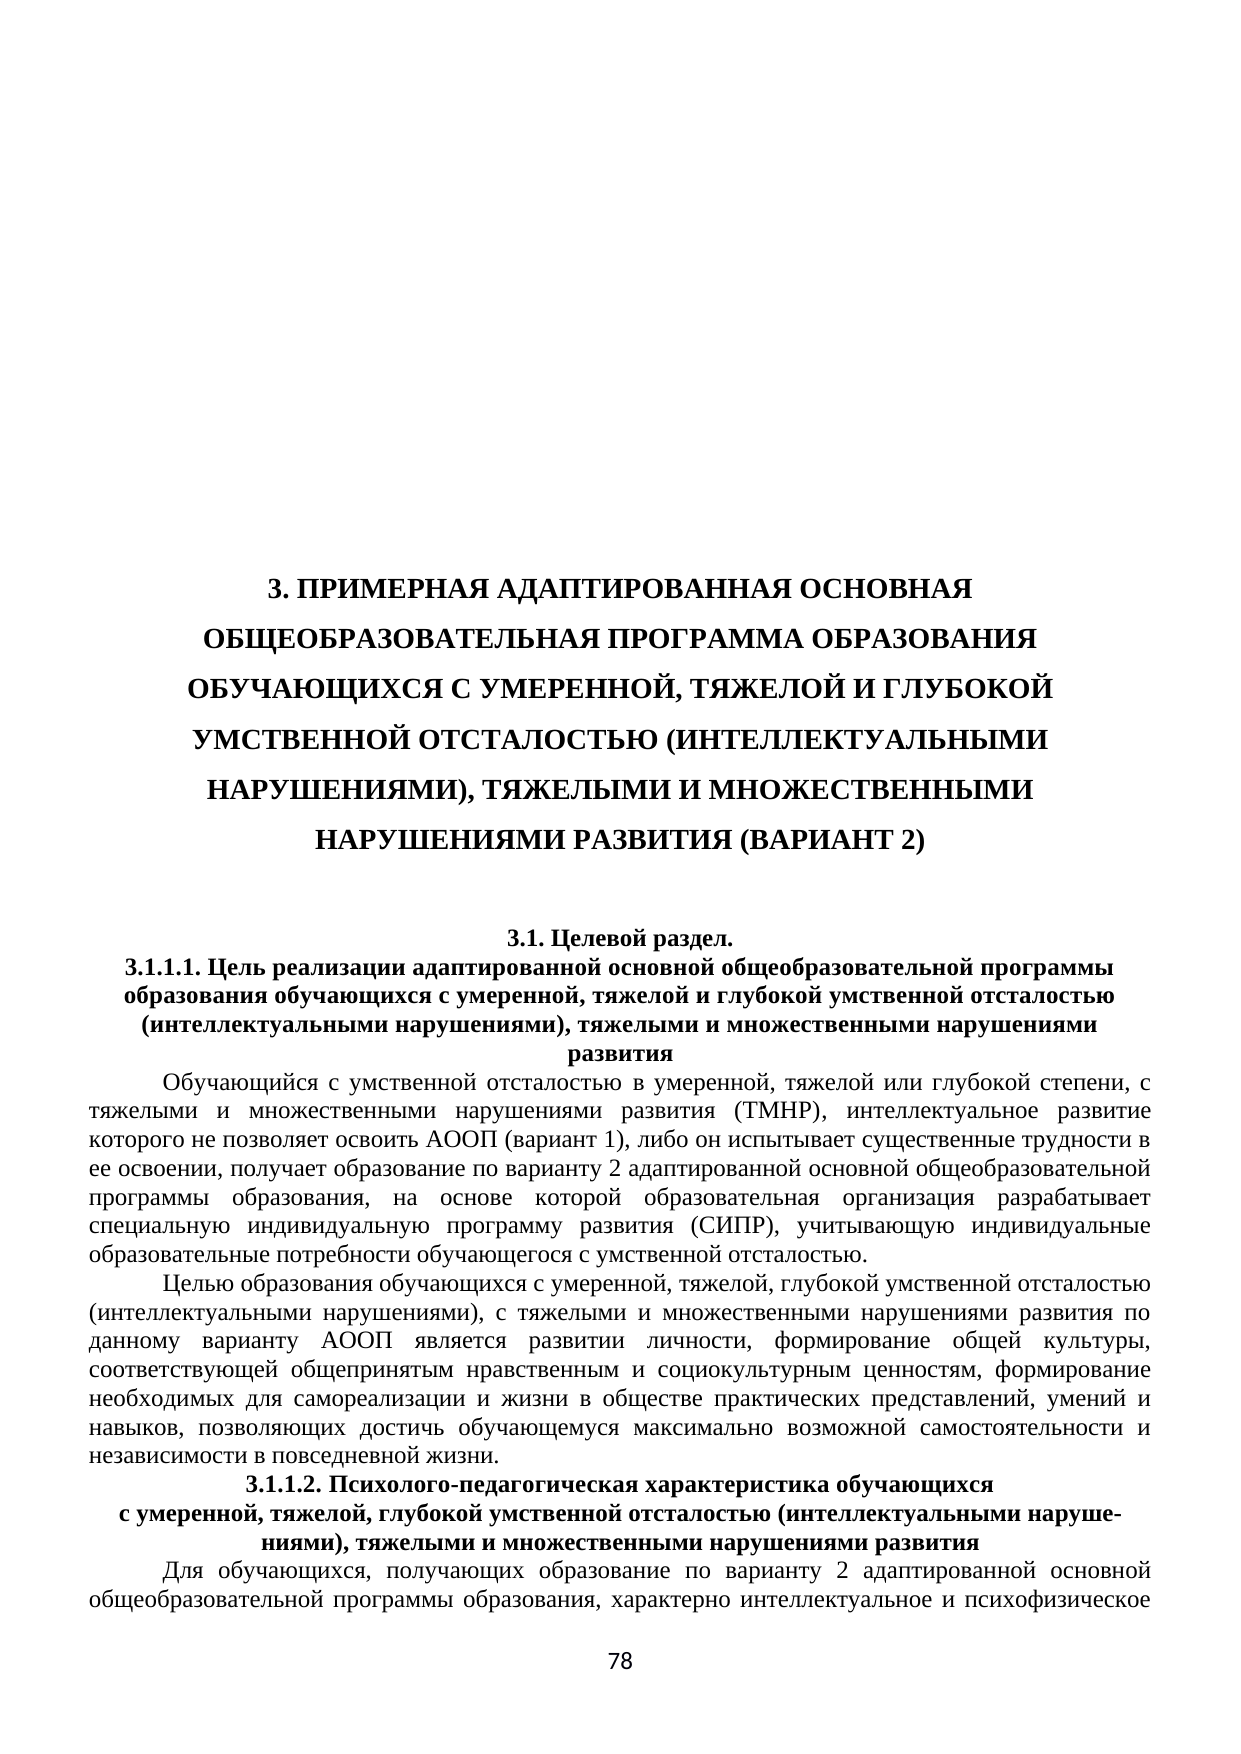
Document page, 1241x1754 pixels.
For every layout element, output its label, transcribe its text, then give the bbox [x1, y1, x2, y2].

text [89, 1556, 1152, 1613]
text 3. ПРИМЕРНАЯ АДАПТИРОВАННАЯ ОСНОВНАЯ ОБЩЕОБРАЗОВАТЕЛЬНАЯ ПРОГРАММА ОБРАЗОВАНИЯ ОБУЧАЮЩИХСЯ С УМЕРЕННОЙ, ТЯЖЕЛОЙ И ГЛУБОКОЙ УМСТВЕННОЙ ОТСТАЛОСТЬЮ (ИНТЕЛЛЕКТУАЛЬНЫМИ НАРУШЕНИЯМИ), ТЯЖЕЛЫМИ И МНОЖЕСТВЕННЫМИ НАРУШЕНИЯМИ РАЗВИТИЯ (ВАРИАНТ 2) [89, 571, 1152, 856]
text 3.1.1.2. Психолого-педагогическая характеристика обучающихся [89, 1469, 1152, 1498]
text 3.1.1.1. Цель реализации адаптированной основной общеобразовательной программы образования обучающихся с умеренной, тяжелой и глубокой умственной отсталостью (интеллектуальными нарушениями), тяжелыми и множественными нарушениями развития [89, 952, 1152, 1067]
text с умеренной, тяжелой, глубокой умственной отсталостью (интеллектуальными нарушениями), тяжелыми и множественными нарушениями развития [89, 1498, 1152, 1556]
text Обучающийся с умственной отсталостью в умеренной, тяжелой или глубокой степени, с тяжелыми и множественными нарушениями развития (ТМНР), интеллектуальное развитие которого не позволяет освоить АООП (вариант 1), либо он испытывает существенные трудности в ее освоении, получает образование по варианту 2 адаптированной основной общеобразовательной программы образования, на основе которой образовательная организация разрабатывает специальную индивидуальную программу развития (СИПР), учитывающую индивидуальные образовательные потребности обучающегося с умственной отсталостью. [89, 1067, 1152, 1268]
text Целью образования обучающихся с умеренной, тяжелой, глубокой умственной отсталостью (интеллектуальными нарушениями), с тяжелыми и множественными нарушениями развития по данному варианту АООП является развитии личности, формирование общей культуры, соответствующей общепринятым нравственным и социокультурным ценностям, формирование необходимых для самореализации и жизни в обществе практических представлений, умений и навыков, позволяющих достичь обучающемуся максимально возможной самостоятельности и независимости в повседневной жизни. [89, 1268, 1152, 1469]
text 3.1. Целевой раздел. [89, 923, 1152, 952]
